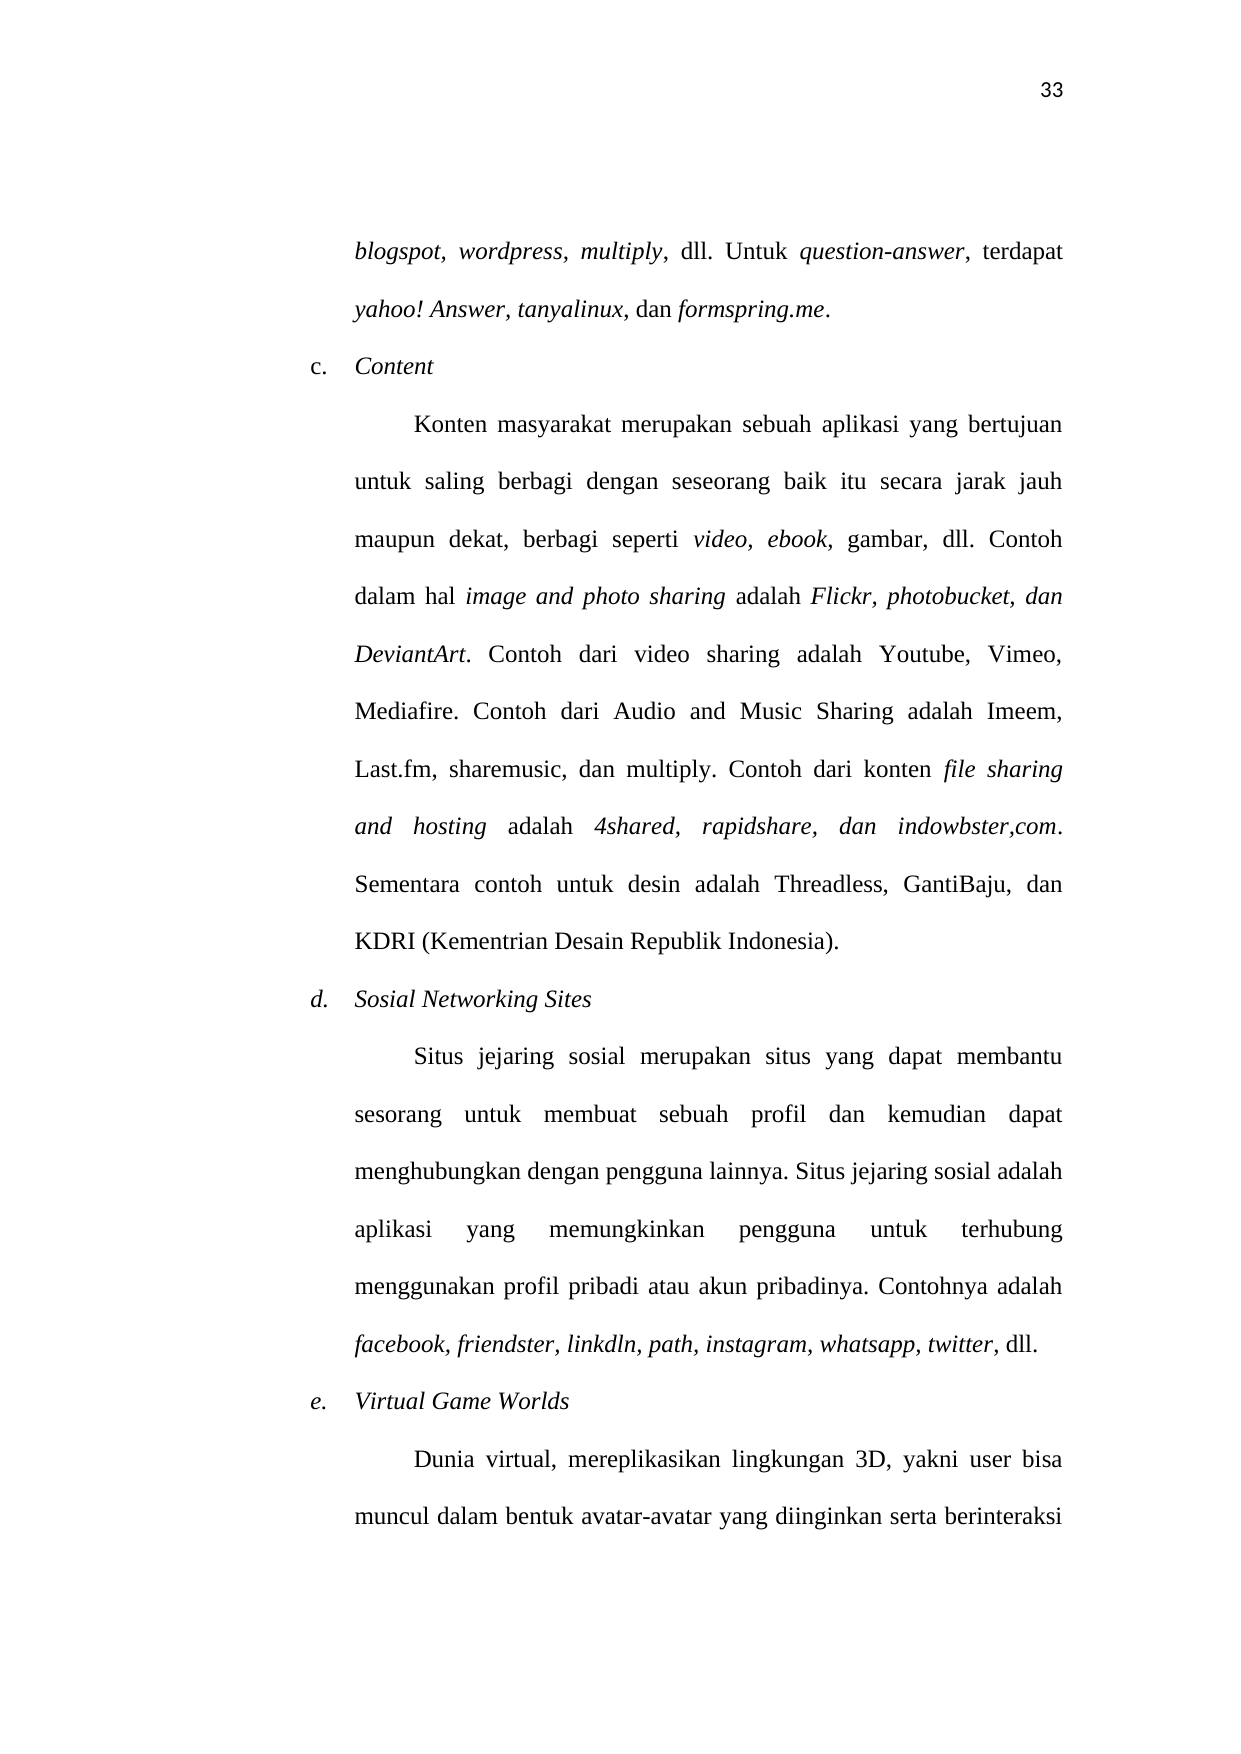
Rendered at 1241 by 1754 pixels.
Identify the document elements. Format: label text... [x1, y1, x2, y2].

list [354, 236, 1063, 322]
list Content [310, 351, 1063, 380]
list Virtual Game Worlds [310, 1386, 1063, 1415]
list Sosial Networking Sites [310, 984, 1063, 1012]
list Konten masyarakat merupakan sebuah aplikasi yang bertujuan untuk saling berbagi dengan seseorang baik itu secara jarak jauh maupun dekat, berbagi seperti video, ebook, gambar, dll. Contoh dalam hal image and photo sharing adalah Flickr, photobucket, dan DeviantArt. Contoh dari video sharing adalah Youtube, Vimeo, Mediafire. Contoh dari Audio and Music Sharing adalah Imeem, Last.fm, sharemusic, dan multiply. Contoh dari konten file sharing and hosting adalah 4shared, rapidshare, dan indowbster,com. Sementara contoh untuk desin adalah Threadless, GantiBaju, dan KDRI (Kementrian Desain Republik Indonesia). [354, 409, 1063, 955]
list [354, 1444, 1063, 1530]
list Situs jejaring sosial merupakan situs yang dapat membantu sesorang untuk membuat sebuah profil dan kemudian dapat menghubungkan dengan pengguna lainnya. Situs jejaring sosial adalah aplikasi yang memungkinkan pengguna untuk terhubung menggunakan profil pribadi atau akun pribadinya. Contohnya adalah facebook, friendster, linkdln, path, instagram, whatsapp, twitter, dll. [354, 1041, 1063, 1357]
